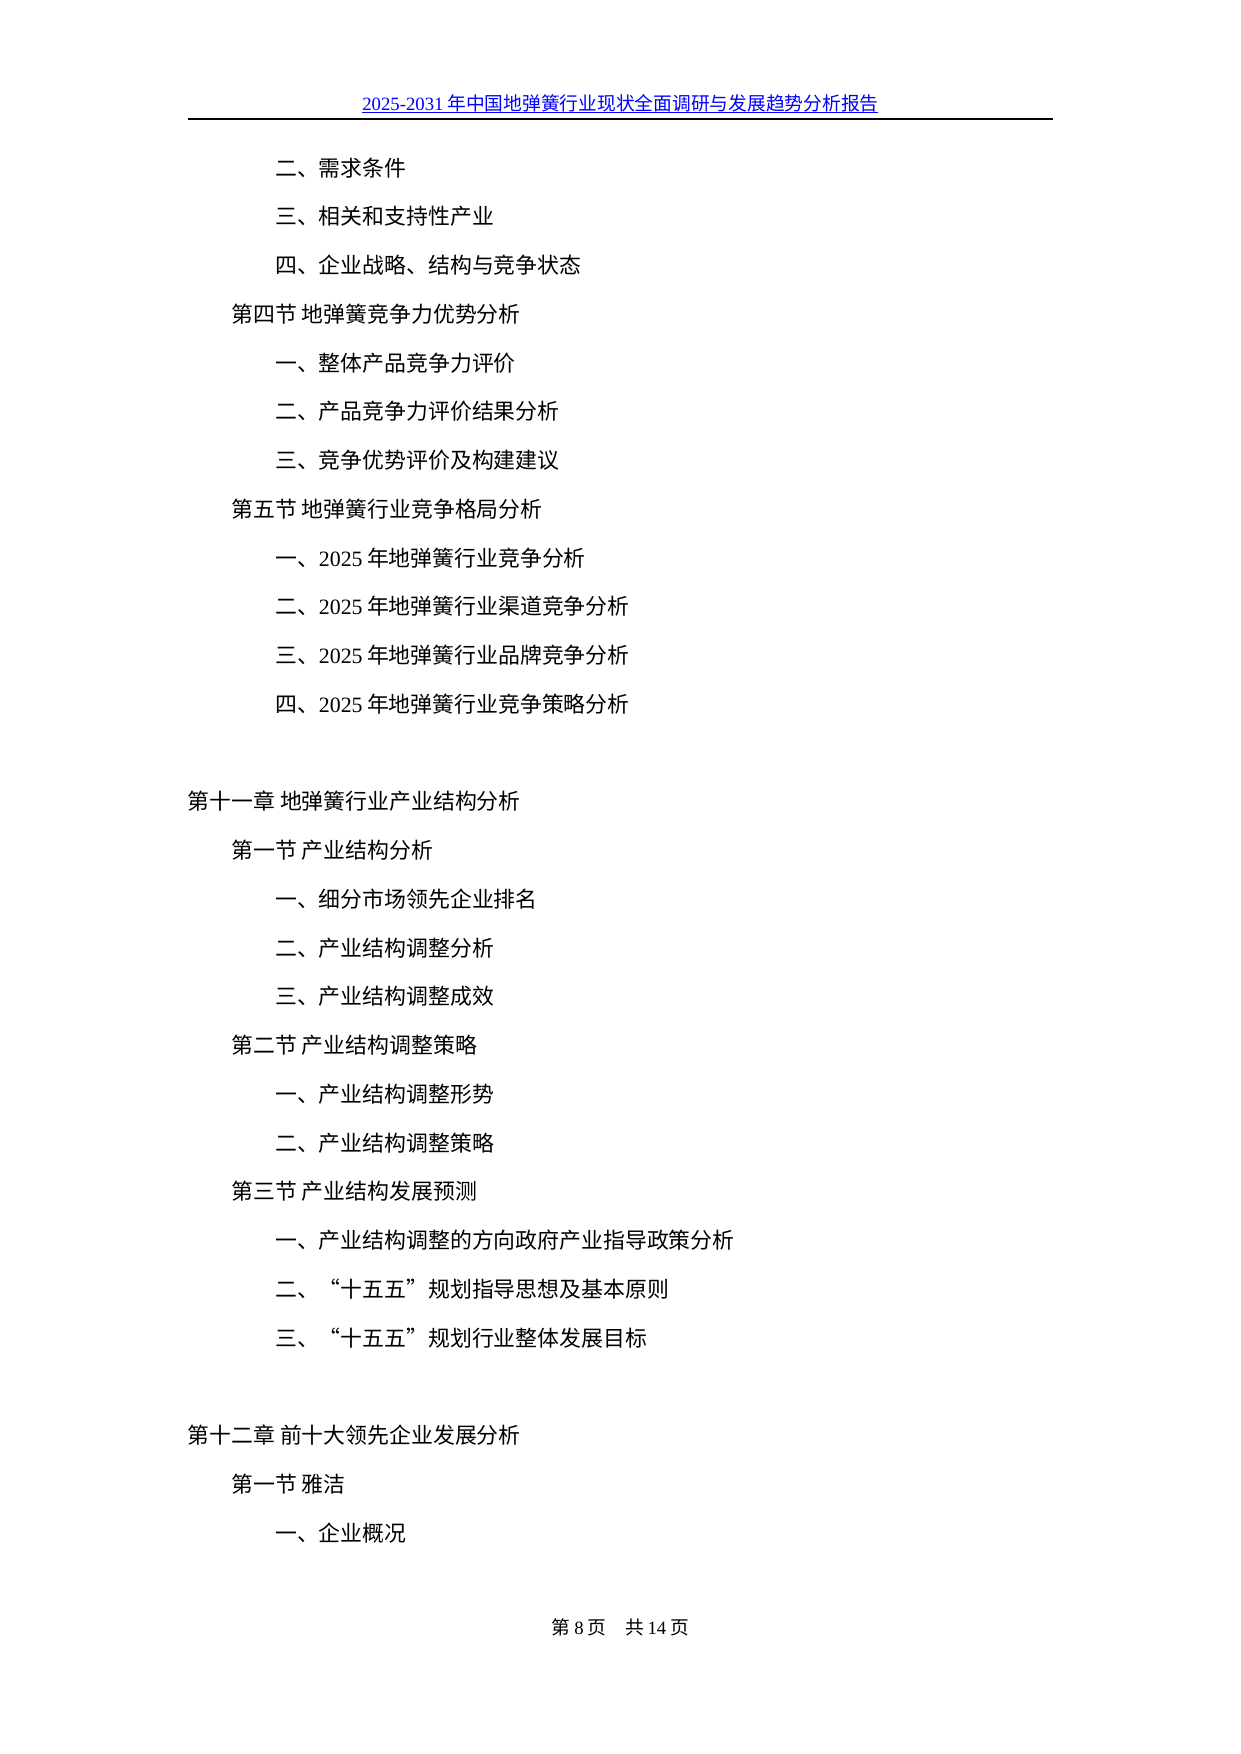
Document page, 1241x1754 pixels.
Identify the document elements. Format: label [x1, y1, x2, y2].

text [187, 150, 1053, 1548]
